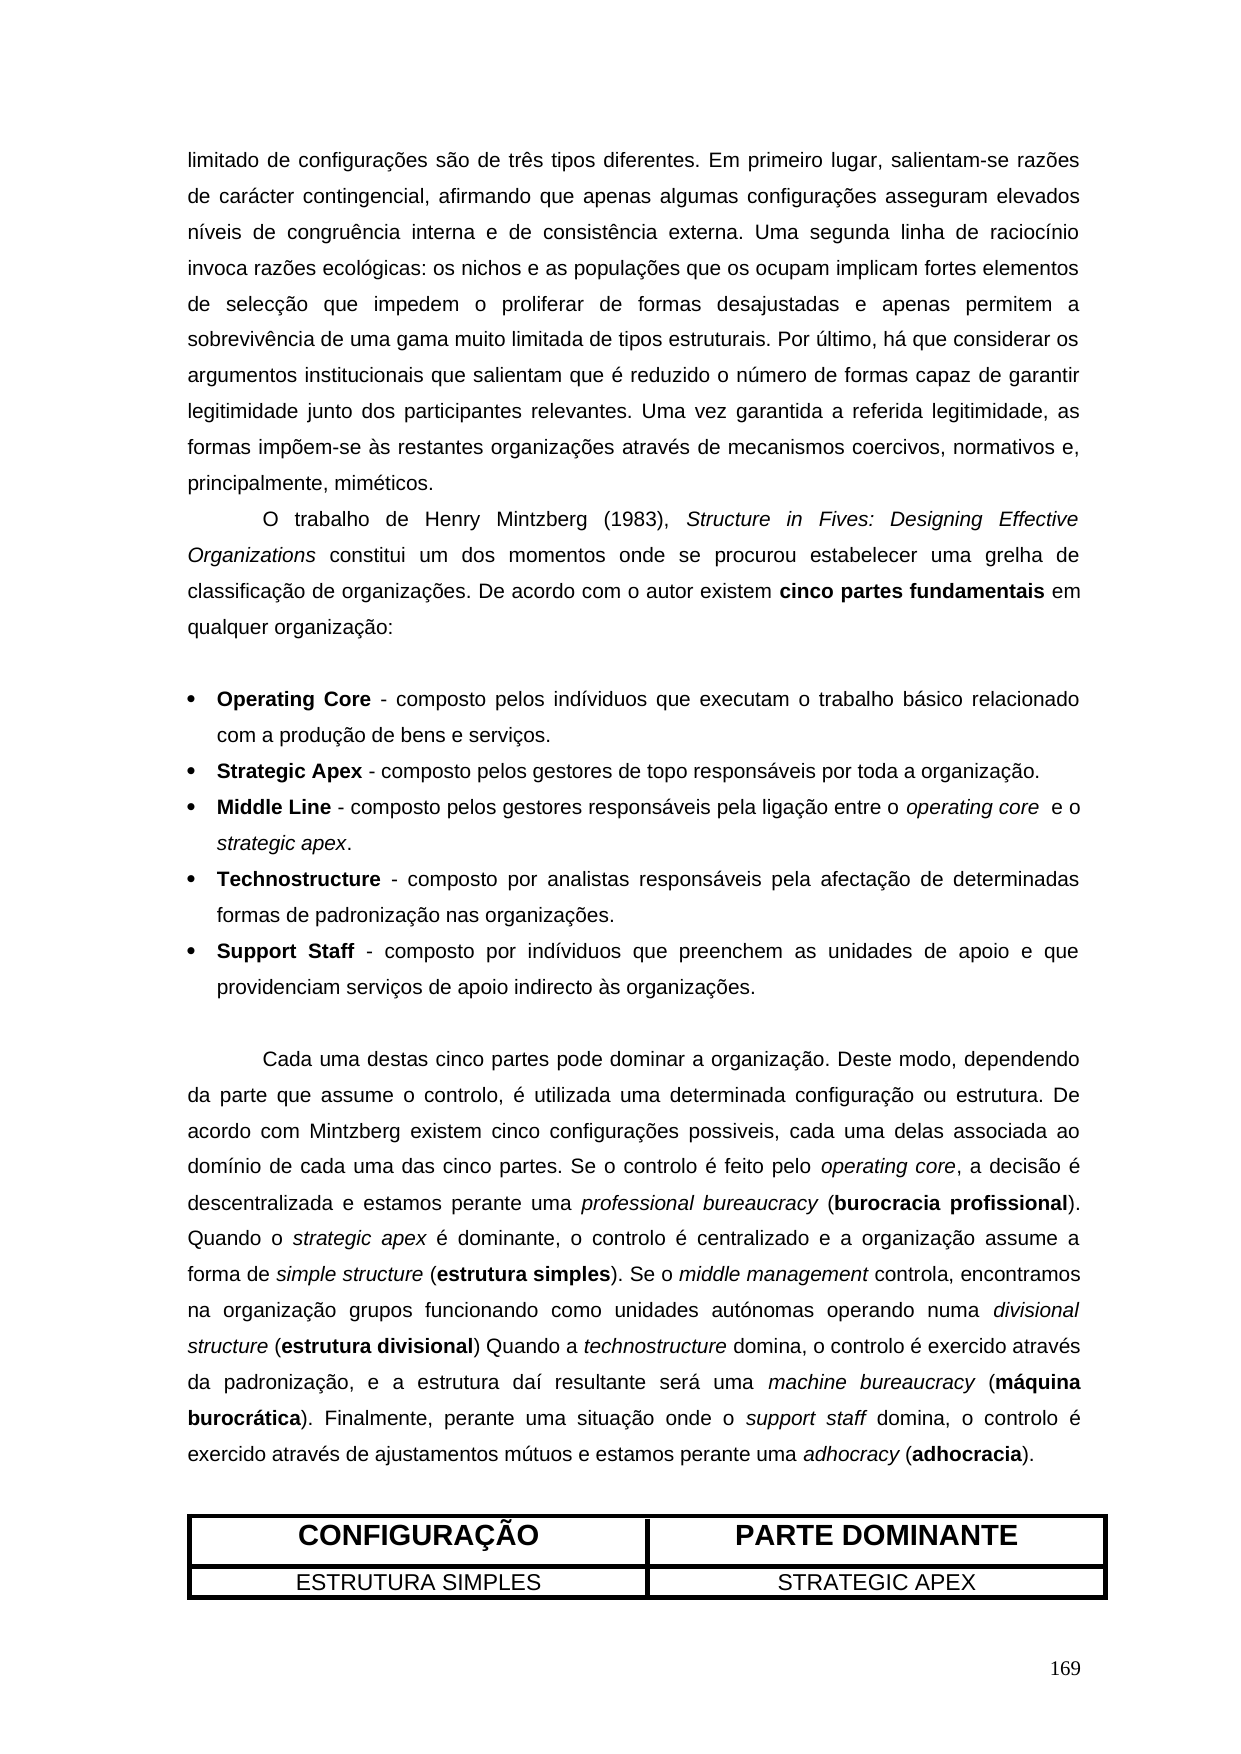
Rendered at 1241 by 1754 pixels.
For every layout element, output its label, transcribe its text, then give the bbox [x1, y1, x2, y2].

text O trabalho de Henry Mintzberg (1983), Structure in Fives: Designing Effective Organizations constitui um dos momentos onde se procurou estabelecer uma grelha de classificação de organizações. De acordo com o autor existem cinco partes fundamentais em qualquer organização: [187, 507, 1081, 639]
table_cell ESTRUTURA SIMPLES [192, 1569, 645, 1595]
table_cell STRATEGIC APEX [650, 1569, 1103, 1595]
table_header PARTE DOMINANTE [650, 1518, 1103, 1564]
list Technostructure - composto por analistas responsáveis pela afectação de determinadas formas de padronização nas organizações. [187, 867, 1081, 927]
list Strategic Apex - composto pelos gestores de topo responsáveis por toda a organização. [187, 759, 1081, 783]
list Middle Line - composto pelos gestores responsáveis pela ligação entre o operating core e o strategic apex. [187, 795, 1081, 855]
list Support Staff - composto por indíviduos que preenchem as unidades de apoio e que providenciam serviços de apoio indirecto às organizações. [187, 939, 1081, 999]
table_header CONFIGURAÇÃO [192, 1518, 647, 1564]
list Operating Core - composto pelos indíviduos que executam o trabalho básico relacionado com a produção de bens e serviços. [187, 687, 1081, 747]
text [187, 148, 1081, 495]
text Cada uma destas cinco partes pode dominar a organização. Deste modo, dependendo da parte que assume o controlo, é utilizada uma determinada configuração ou estrutura. De acordo com Mintzberg existem cinco configurações possiveis, cada uma delas associada ao domínio de cada uma das cinco partes. Se o controlo é feito pelo operating core, a decisão é descentralizada e estamos perante uma professional bureaucracy (burocracia profissional). Quando o strategic apex é dominante, o controlo é centralizado e a organização assume a forma de simple structure (estrutura simples). Se o middle management controla, encontramos na organização grupos funcionando como unidades autónomas operando numa divisional structure (estrutura divisional) Quando a technostructure domina, o controlo é exercido através da padronização, e a estrutura daí resultante será uma machine bureaucracy (máquina burocrática). Finalmente, perante uma situação onde o support staff domina, o controlo é exercido através de ajustamentos mútuos e estamos perante uma adhocracy (adhocracia). [187, 1047, 1081, 1466]
